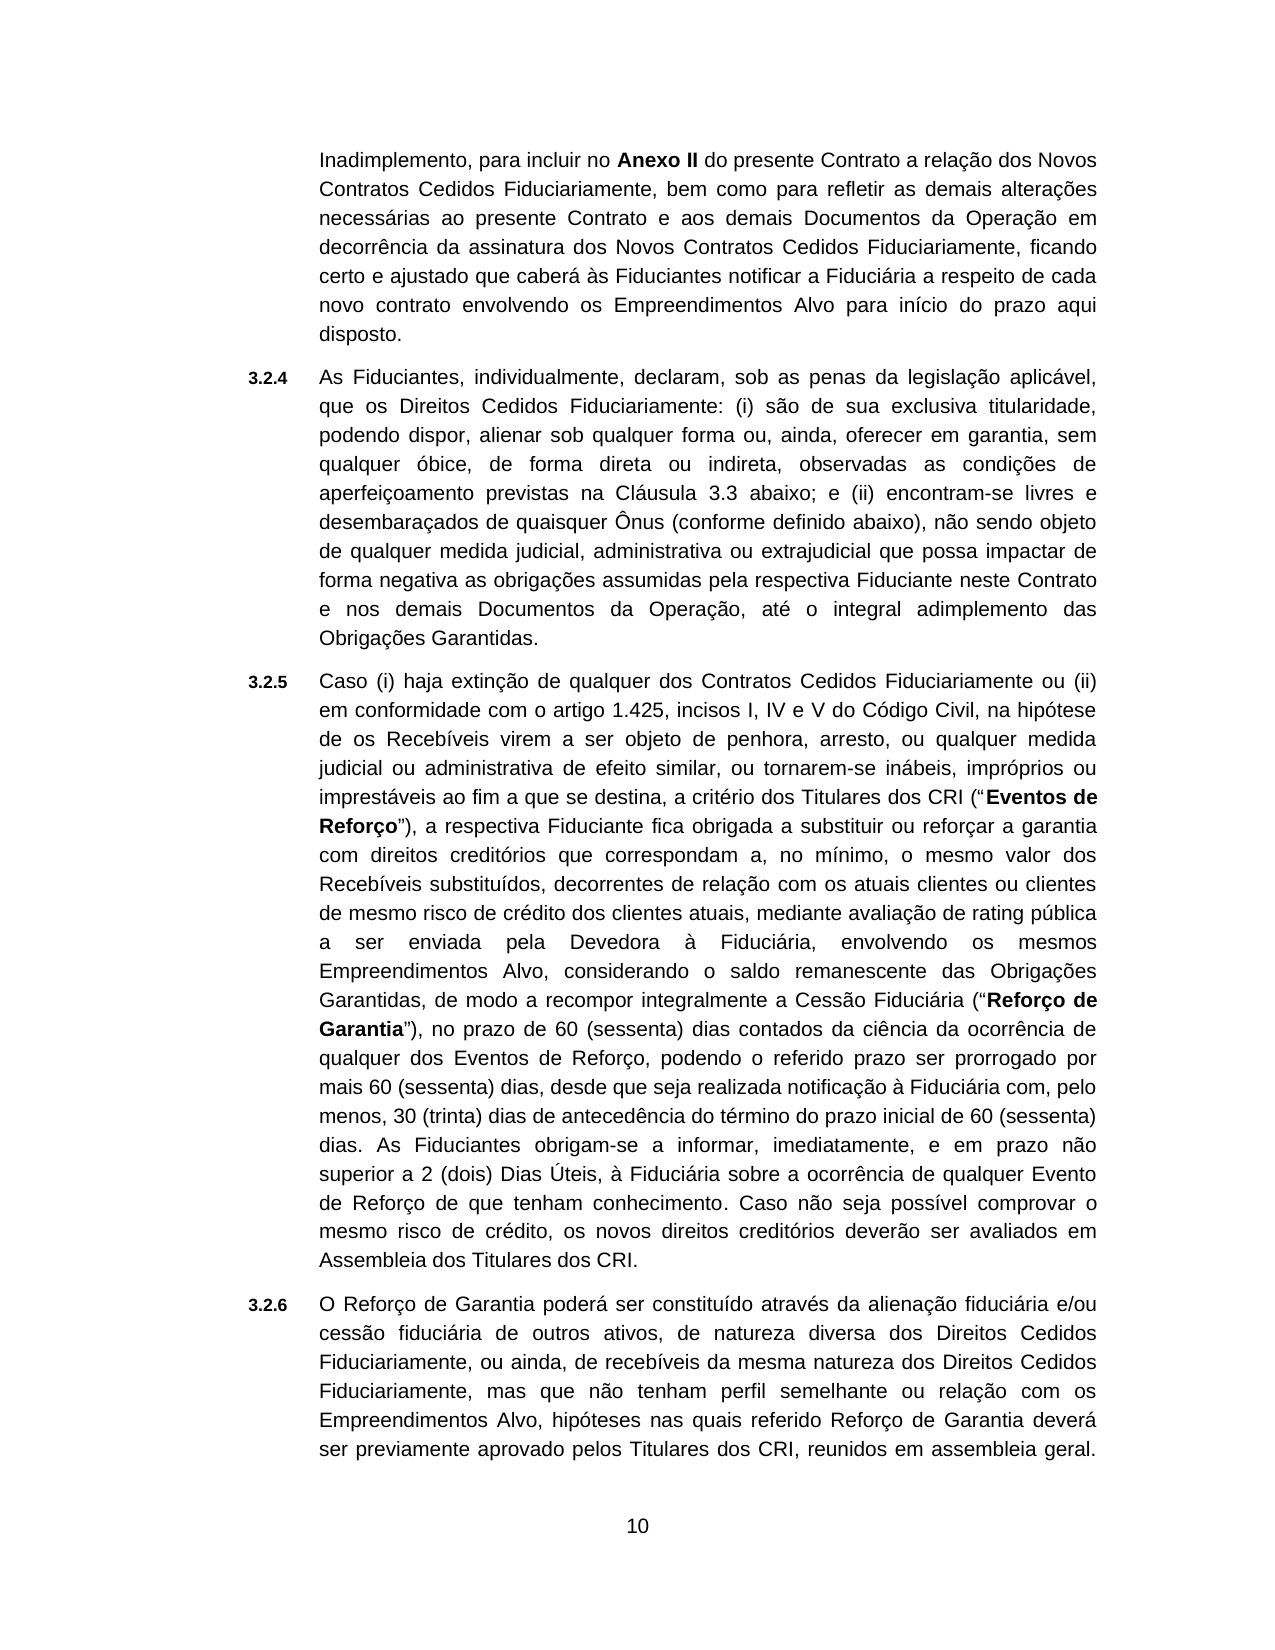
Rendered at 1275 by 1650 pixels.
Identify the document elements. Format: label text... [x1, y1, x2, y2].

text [248, 1292, 1098, 1461]
text Caso (i) haja extinção de qualquer dos Contratos Cedidos Fiduciariamente ou (ii) em conformidade com o artigo 1.425, incisos I, IV e V do Código Civil, na hipótese de os Recebíveis virem a ser objeto de penhora, arresto, ou qualquer medida judicial ou administrativa de efeito similar, ou tornarem-se inábeis, impróprios ou imprestáveis ao fim a que se destina, a critério dos Titulares dos CRI (“Eventos de Reforço”), a respectiva Fiduciante fica obrigada a substituir ou reforçar a garantia com direitos creditórios que correspondam a, no mínimo, o mesmo valor dos Recebíveis substituídos, decorrentes de relação com os atuais clientes ou clientes de mesmo risco de crédito dos clientes atuais, mediante avaliação de rating pública a ser enviada pela Devedora à Fiduciária, envolvendo os mesmos Empreendimentos Alvo, considerando o saldo remanescente das Obrigações Garantidas, de modo a recompor integralmente a Cessão Fiduciária (“Reforço de Garantia”), no prazo de 60 (sessenta) dias contados da ciência da ocorrência de qualquer dos Eventos de Reforço, podendo o referido prazo ser prorrogado por mais 60 (sessenta) dias, desde que seja realizada notificação à Fiduciária com, pelo menos, 30 (trinta) dias de antecedência do término do prazo inicial de 60 (sessenta) dias. As Fiduciantes obrigam-se a informar, imediatamente, e em prazo não superior a 2 (dois) Dias Úteis, à Fiduciária sobre a ocorrência de qualquer Evento de Reforço de que tenham conhecimento. Caso não seja possível comprovar o mesmo risco de crédito, os novos direitos creditórios deverão ser avaliados em Assembleia dos Titulares dos CRI. [248, 669, 1098, 1272]
text As Fiduciantes, individualmente, declaram, sob as penas da legislação aplicável, que os Direitos Cedidos Fiduciariamente: (i) são de sua exclusiva titularidade, podendo dispor, alienar sob qualquer forma ou, ainda, oferecer em garantia, sem qualquer óbice, de forma direta ou indireta, observadas as condições de aperfeiçoamento previstas na Cláusula 3.3 abaixo; e (ii) encontram-se livres e desembaraçados de quaisquer Ônus (conforme definido abaixo), não sendo objeto de qualquer medida judicial, administrativa ou extrajudicial que possa impactar de forma negativa as obrigações assumidas pela respectiva Fiduciante neste Contrato e nos demais Documentos da Operação, até o integral adimplemento das Obrigações Garantidas. [248, 365, 1098, 649]
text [248, 148, 1098, 345]
